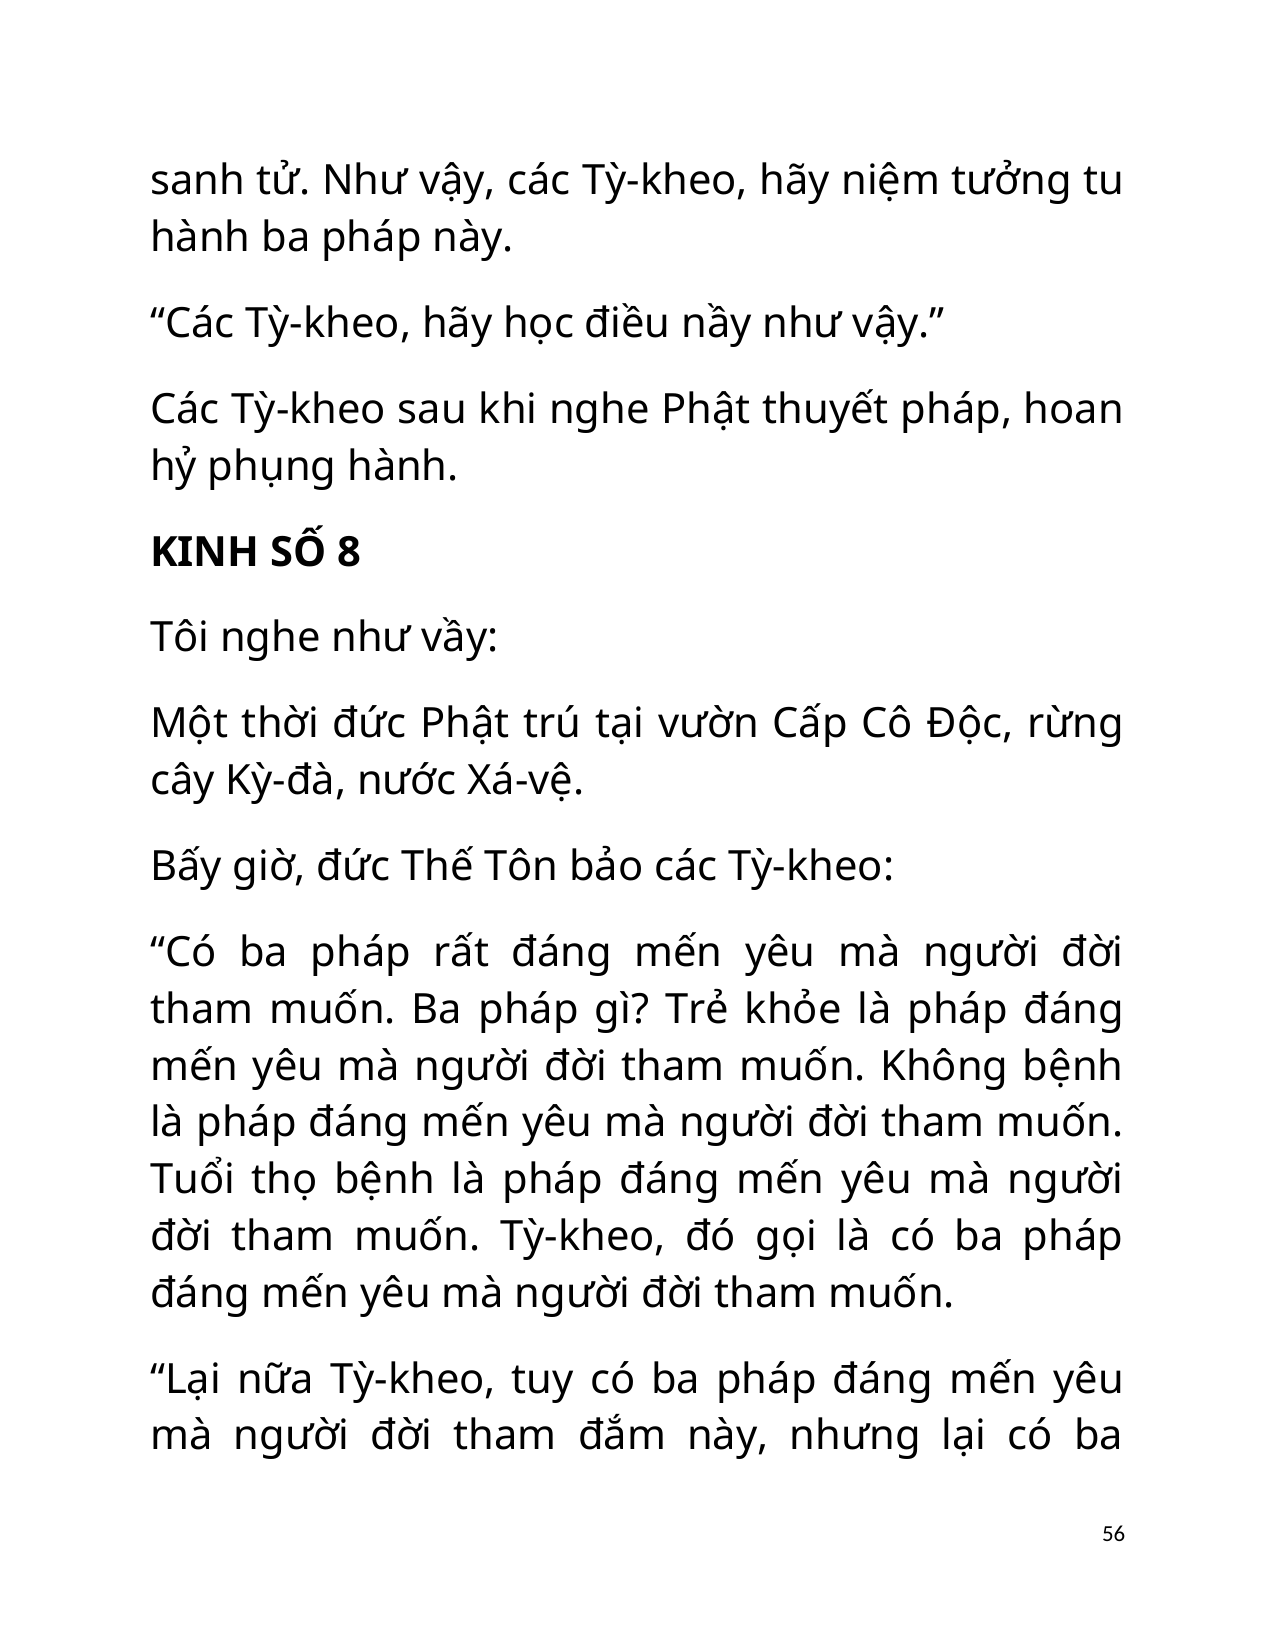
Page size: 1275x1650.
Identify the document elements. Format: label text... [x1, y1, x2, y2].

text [150, 150, 1125, 263]
text “Các Tỳ-kheo, hãy học điều nầy như vậy.” [150, 293, 1125, 349]
text Bấy giờ, đức Thế Tôn bảo các Tỳ-kheo: [150, 836, 1125, 893]
text Tôi nghe như vầy: [150, 607, 1125, 664]
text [150, 1348, 1125, 1462]
text Một thời đức Phật trú tại vườn Cấp Cô Độc, rừng cây Kỳ-đà, nước Xá-vệ. [150, 693, 1125, 807]
text Các Tỳ-kheo sau khi nghe Phật thuyết pháp, hoan hỷ phụng hành. [150, 379, 1125, 492]
text KINH SỐ 8 [150, 521, 1125, 578]
text “Có ba pháp rất đáng mến yêu mà người đời tham muốn. Ba pháp gì? Trẻ khỏe là pháp đáng mến yêu mà người đời tham muốn. Không bệnh là pháp đáng mến yêu mà người đời tham muốn. Tuổi thọ bệnh là pháp đáng mến yêu mà người đời tham muốn. Tỳ-kheo, đó gọi là có ba pháp đáng mến yêu mà người đời tham muốn. [150, 922, 1125, 1319]
